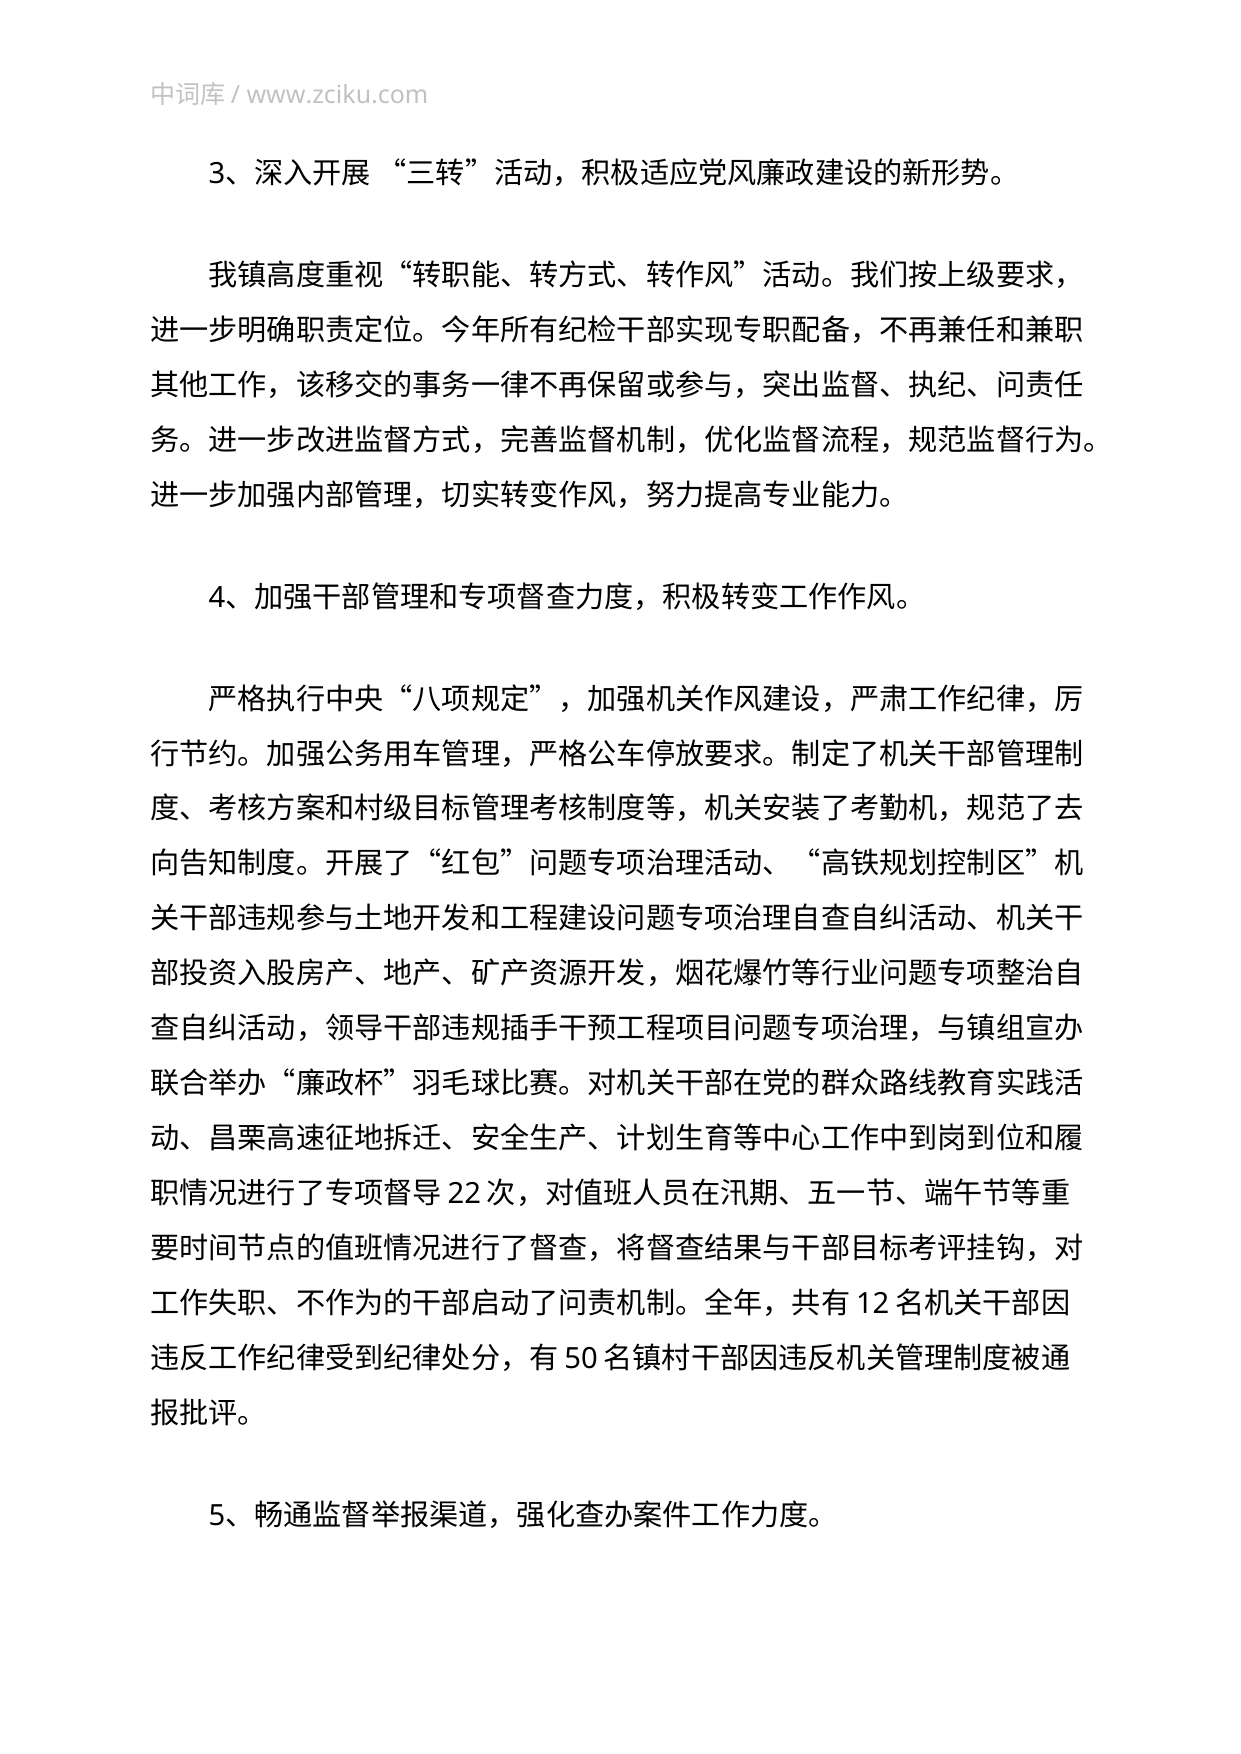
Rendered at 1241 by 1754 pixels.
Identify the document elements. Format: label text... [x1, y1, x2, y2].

text 4、加强干部管理和专项督查力度，积极转变工作作风。 [150, 573, 1090, 616]
text 严格执行中央“八项规定”，加强机关作风建设，严肃工作纪律，厉行节约。加强公务用车管理，严格公车停放要求。制定了机关干部管理制度、考核方案和村级目标管理考核制度等，机关安装了考勤机，规范了去向告知制度。开展了“红包”问题专项治理活动、“高铁规划控制区”机关干部违规参与土地开发和工程建设问题专项治理自查自纠活动、机关干部投资入股房产、地产、矿产资源开发，烟花爆竹等行业问题专项整治自查自纠活动，领导干部违规插手干预工程项目问题专项治理，与镇组宣办联合举办“廉政杯”羽毛球比赛。对机关干部在党的群众路线教育实践活动、昌栗高速征地拆迁、安全生产、计划生育等中心工作中到岗到位和履职情况进行了专项督导22次，对值班人员在汛期、五一节、端午节等重要时间节点的值班情况进行了督查，将督查结果与干部目标考评挂钩，对工作失职、不作为的干部启动了问责机制。全年，共有12名机关干部因违反工作纪律受到纪律处分，有50名镇村干部因违反机关管理制度被通报批评。 [150, 675, 1090, 1432]
text 5、畅通监督举报渠道，强化查办案件工作力度。 [150, 1491, 1090, 1533]
text 3、深入开展 “三转”活动，积极适应党风廉政建设的新形势。 [150, 150, 1090, 192]
text 我镇高度重视“转职能、转方式、转作风”活动。我们按上级要求，进一步明确职责定位。今年所有纪检干部实现专职配备，不再兼任和兼职其他工作，该移交的事务一律不再保留或参与，突出监督、执纪、问责任务。进一步改进监督方式，完善监督机制，优化监督流程，规范监督行为。进一步加强内部管理，切实转变作风，努力提高专业能力。 [150, 252, 1090, 514]
